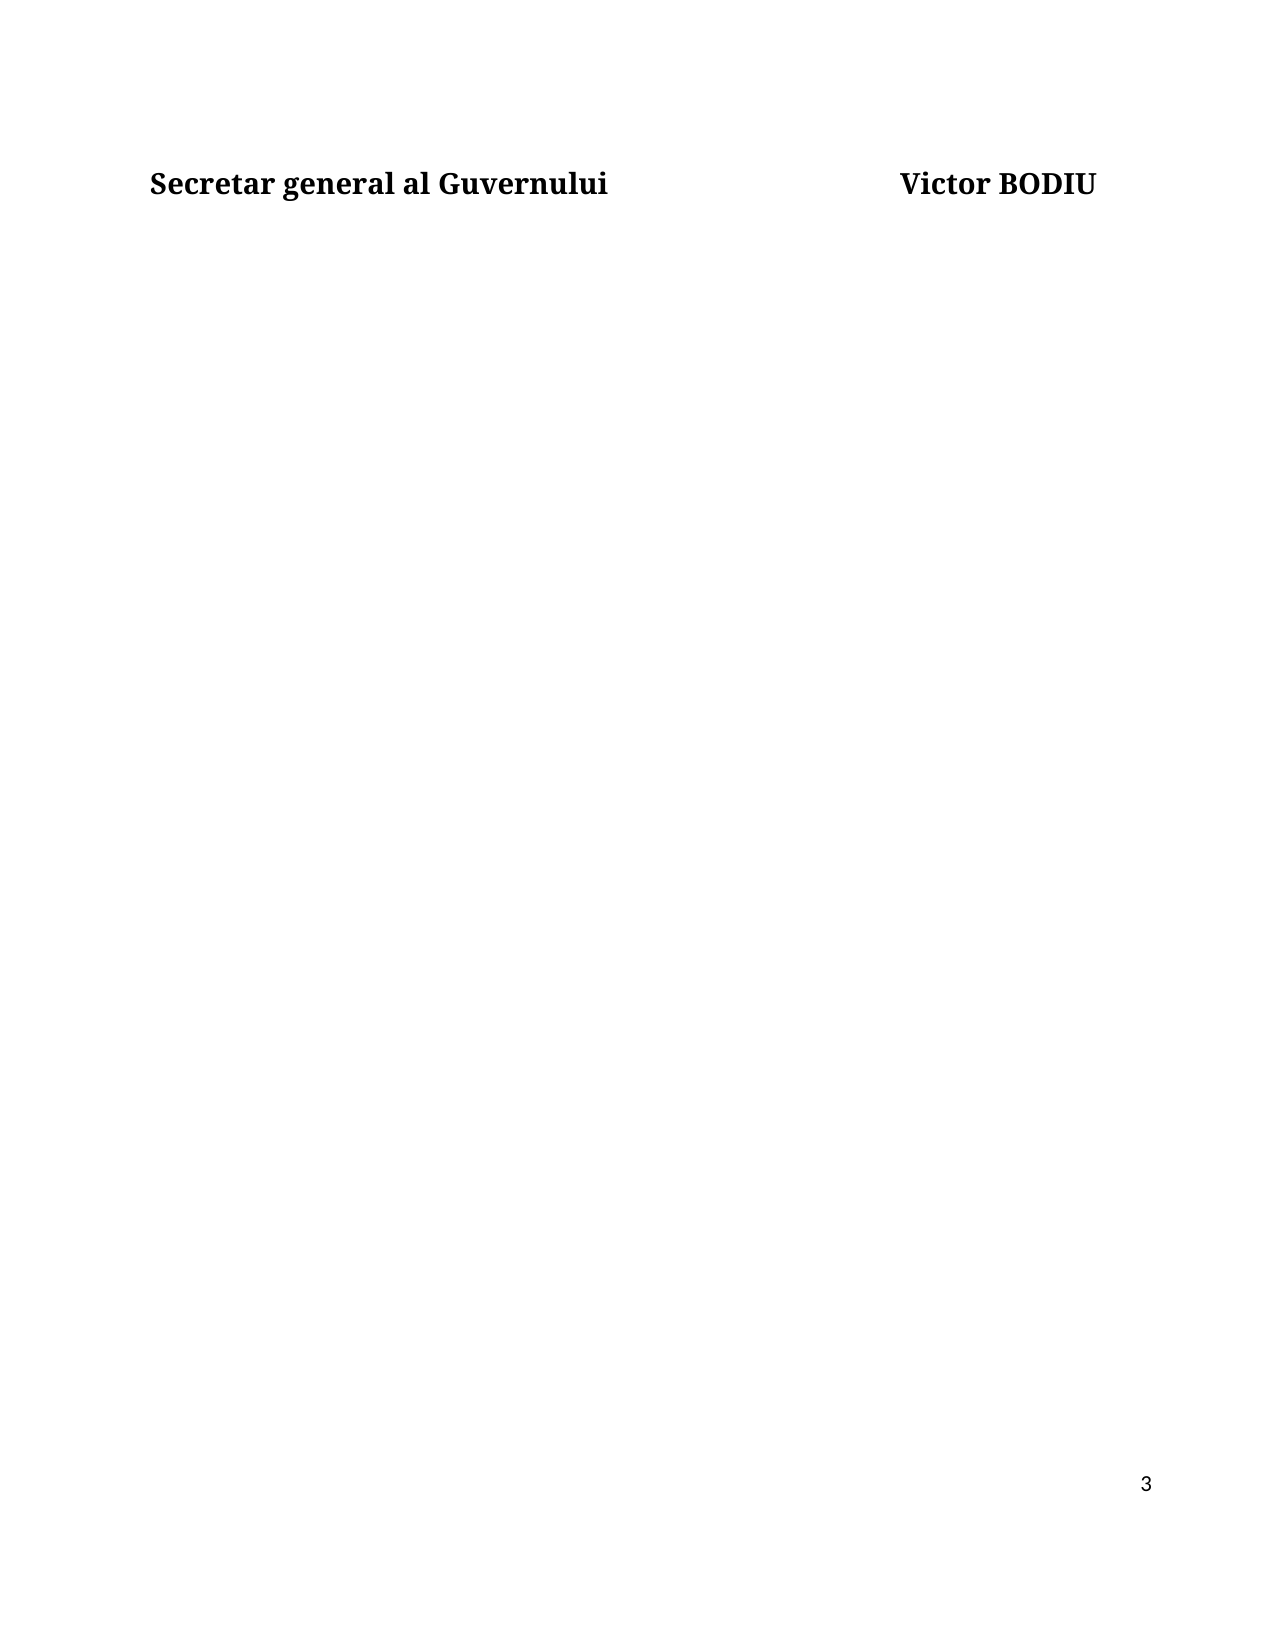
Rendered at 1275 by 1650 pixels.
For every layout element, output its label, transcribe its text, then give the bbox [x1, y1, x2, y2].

text Secretar general al Guvernului Victor BODIU [150, 163, 1152, 203]
